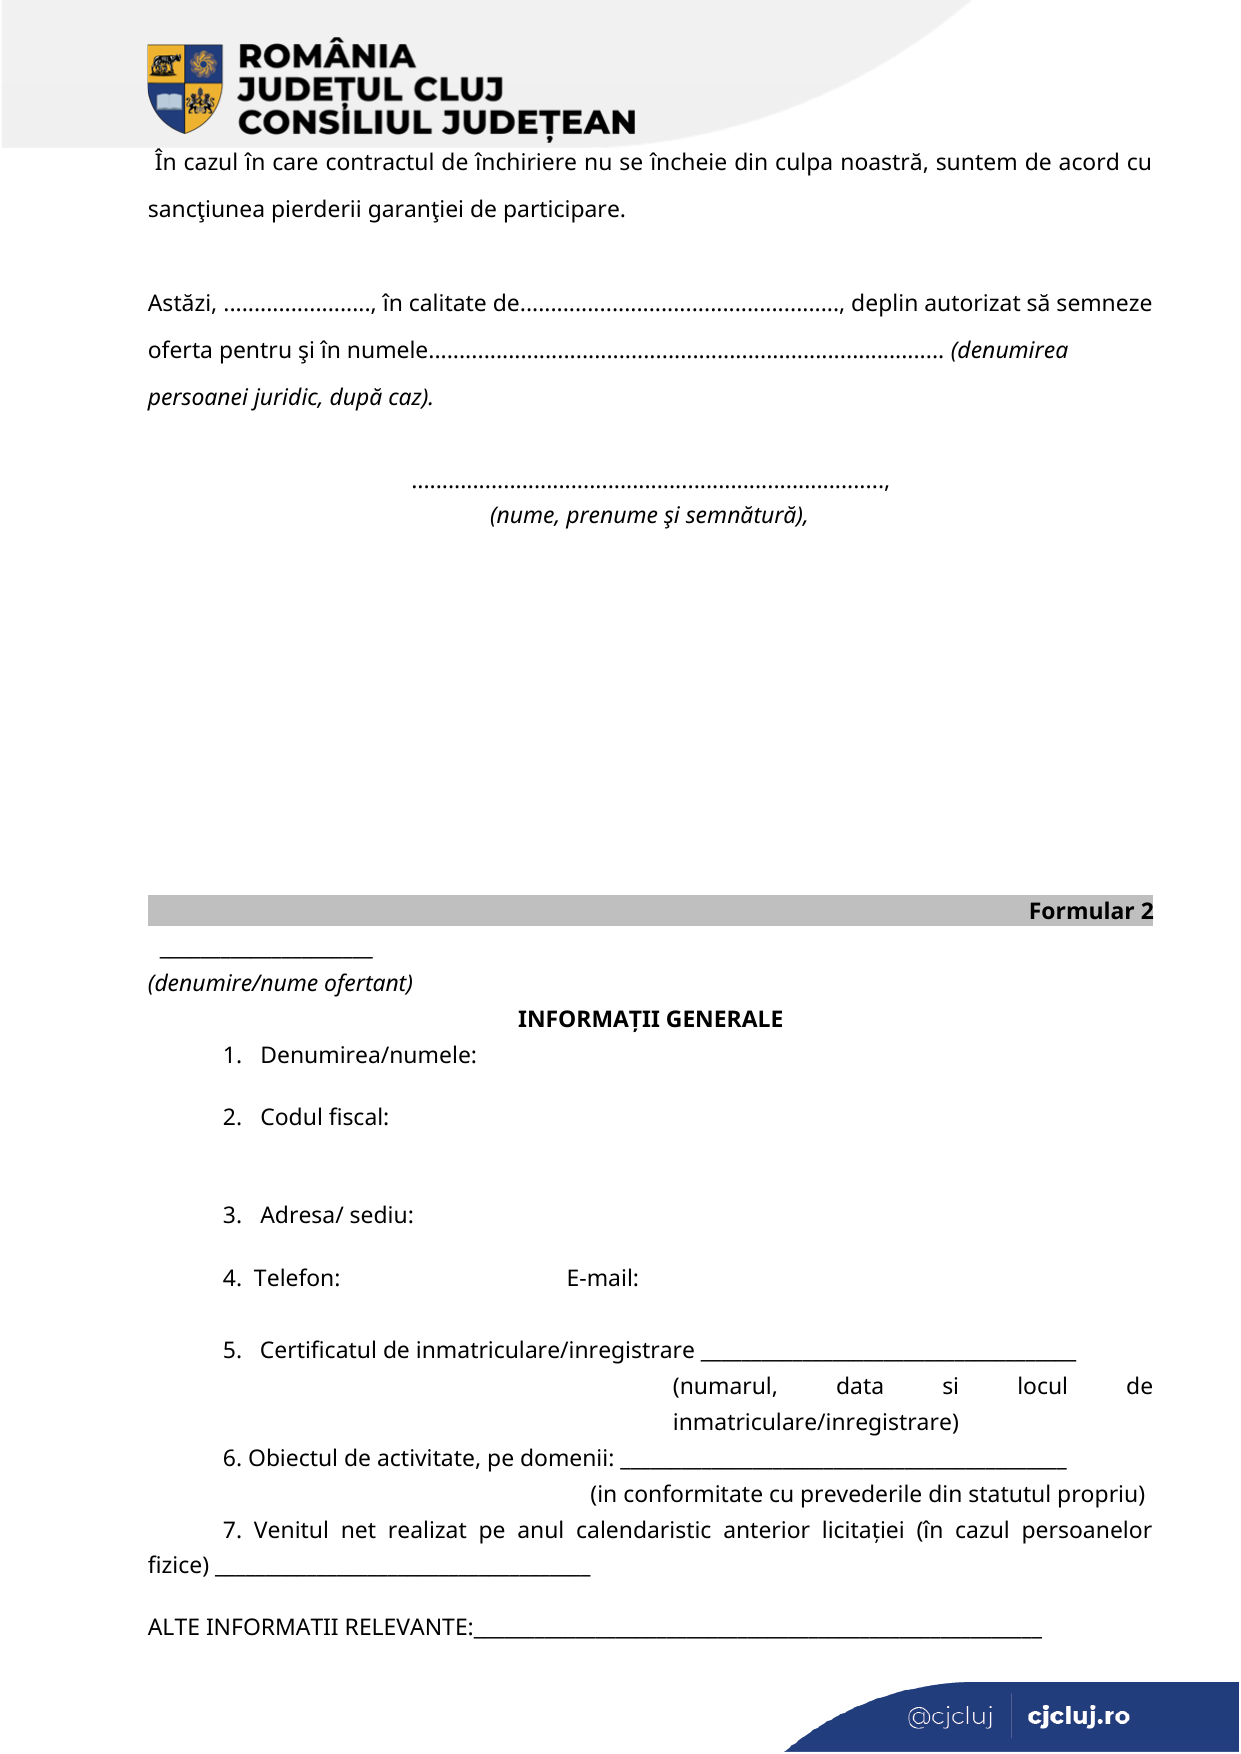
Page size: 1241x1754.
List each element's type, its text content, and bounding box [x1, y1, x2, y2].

text INFORMAȚII GENERALE [148, 1003, 1153, 1034]
text În cazul în care contractul de închiriere nu se încheie din culpa noastră, suntem de acord cu sancţiunea pierderii garanţiei de participare. [148, 146, 1153, 224]
text ALTE INFORMATII RELEVANTE:________________________________________________________ [148, 1610, 1153, 1642]
text 5. Certificatul de inmatriculare/inregistrare _____________________________________ [193, 1334, 1153, 1365]
text (denumire/nume ofertant) [148, 967, 1153, 998]
text Astăzi, ........................, în calitate de...................................................., deplin autorizat să semneze oferta pentru şi în numele.................................................................................... (denumirea persoanei juridic, după caz). [148, 287, 1153, 412]
text (nume, prenume şi semnătură), [148, 499, 1153, 531]
list Adresa/ sediu: [223, 1199, 1153, 1231]
text _____________________ [148, 931, 1153, 962]
text 7. Venitul net realizat pe anul calendaristic anterior licitației (în cazul persoanelor fizice) _____________________________________ [148, 1513, 1153, 1581]
text Formular 2 [148, 895, 1153, 926]
text ............................................................................., [148, 463, 1153, 495]
list Codul fiscal: [223, 1101, 1153, 1132]
text 4. Telefon: E-mail: [148, 1262, 1153, 1293]
list Denumirea/numele: [223, 1038, 1153, 1070]
text 6. Obiectul de activitate, pe domenii: ____________________________________________ [148, 1442, 1153, 1473]
picture [147, 37, 635, 143]
text (in conformitate cu prevederile din statutul propriu) [590, 1478, 1153, 1509]
text (numarul, data si locul de inmatriculare/inregistrare) [673, 1370, 1153, 1437]
picture [783, 1682, 1239, 1752]
